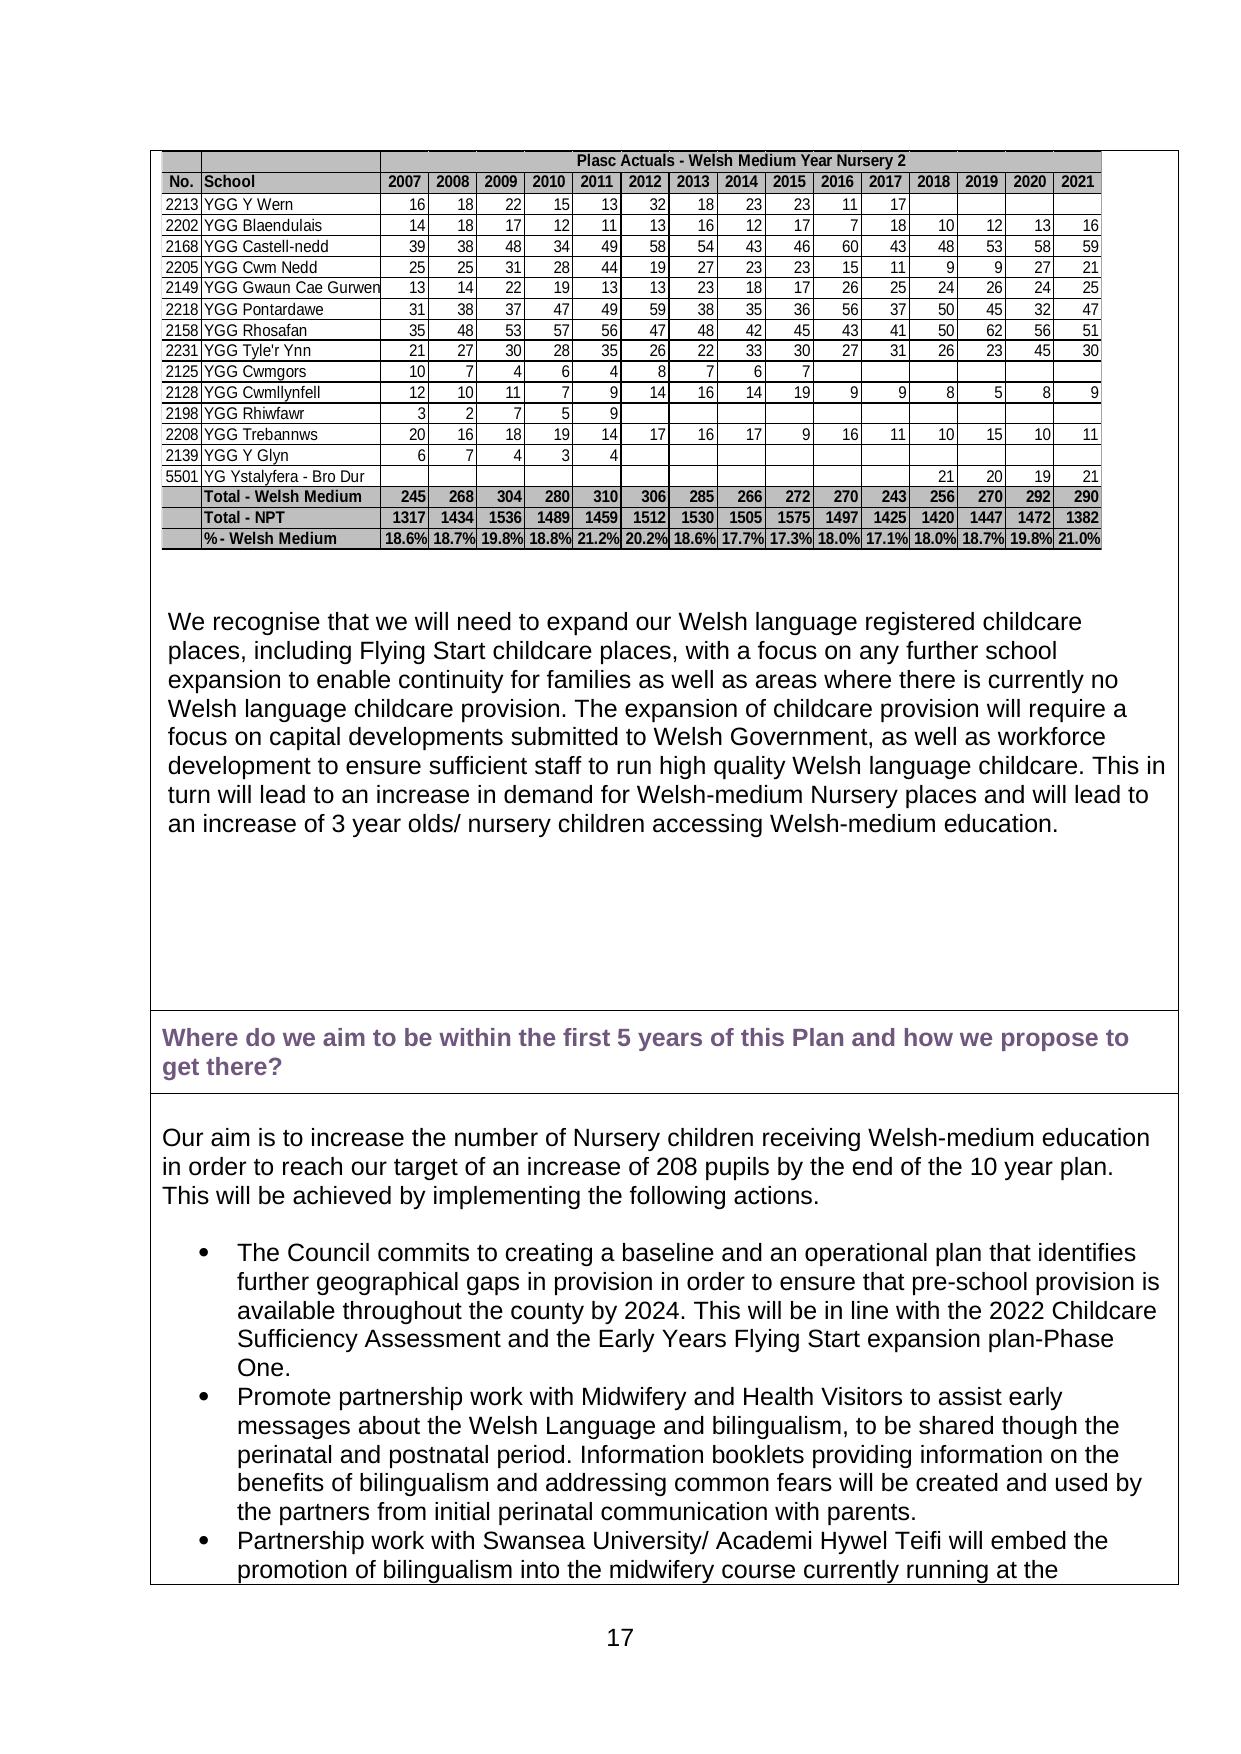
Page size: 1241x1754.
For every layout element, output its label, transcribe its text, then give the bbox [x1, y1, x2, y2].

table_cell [151, 1094, 1178, 1583]
table_cell Where do we aim to be within the first 5 years of this Plan and how we propose to get there? [151, 1011, 1178, 1093]
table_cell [151, 151, 1178, 1010]
